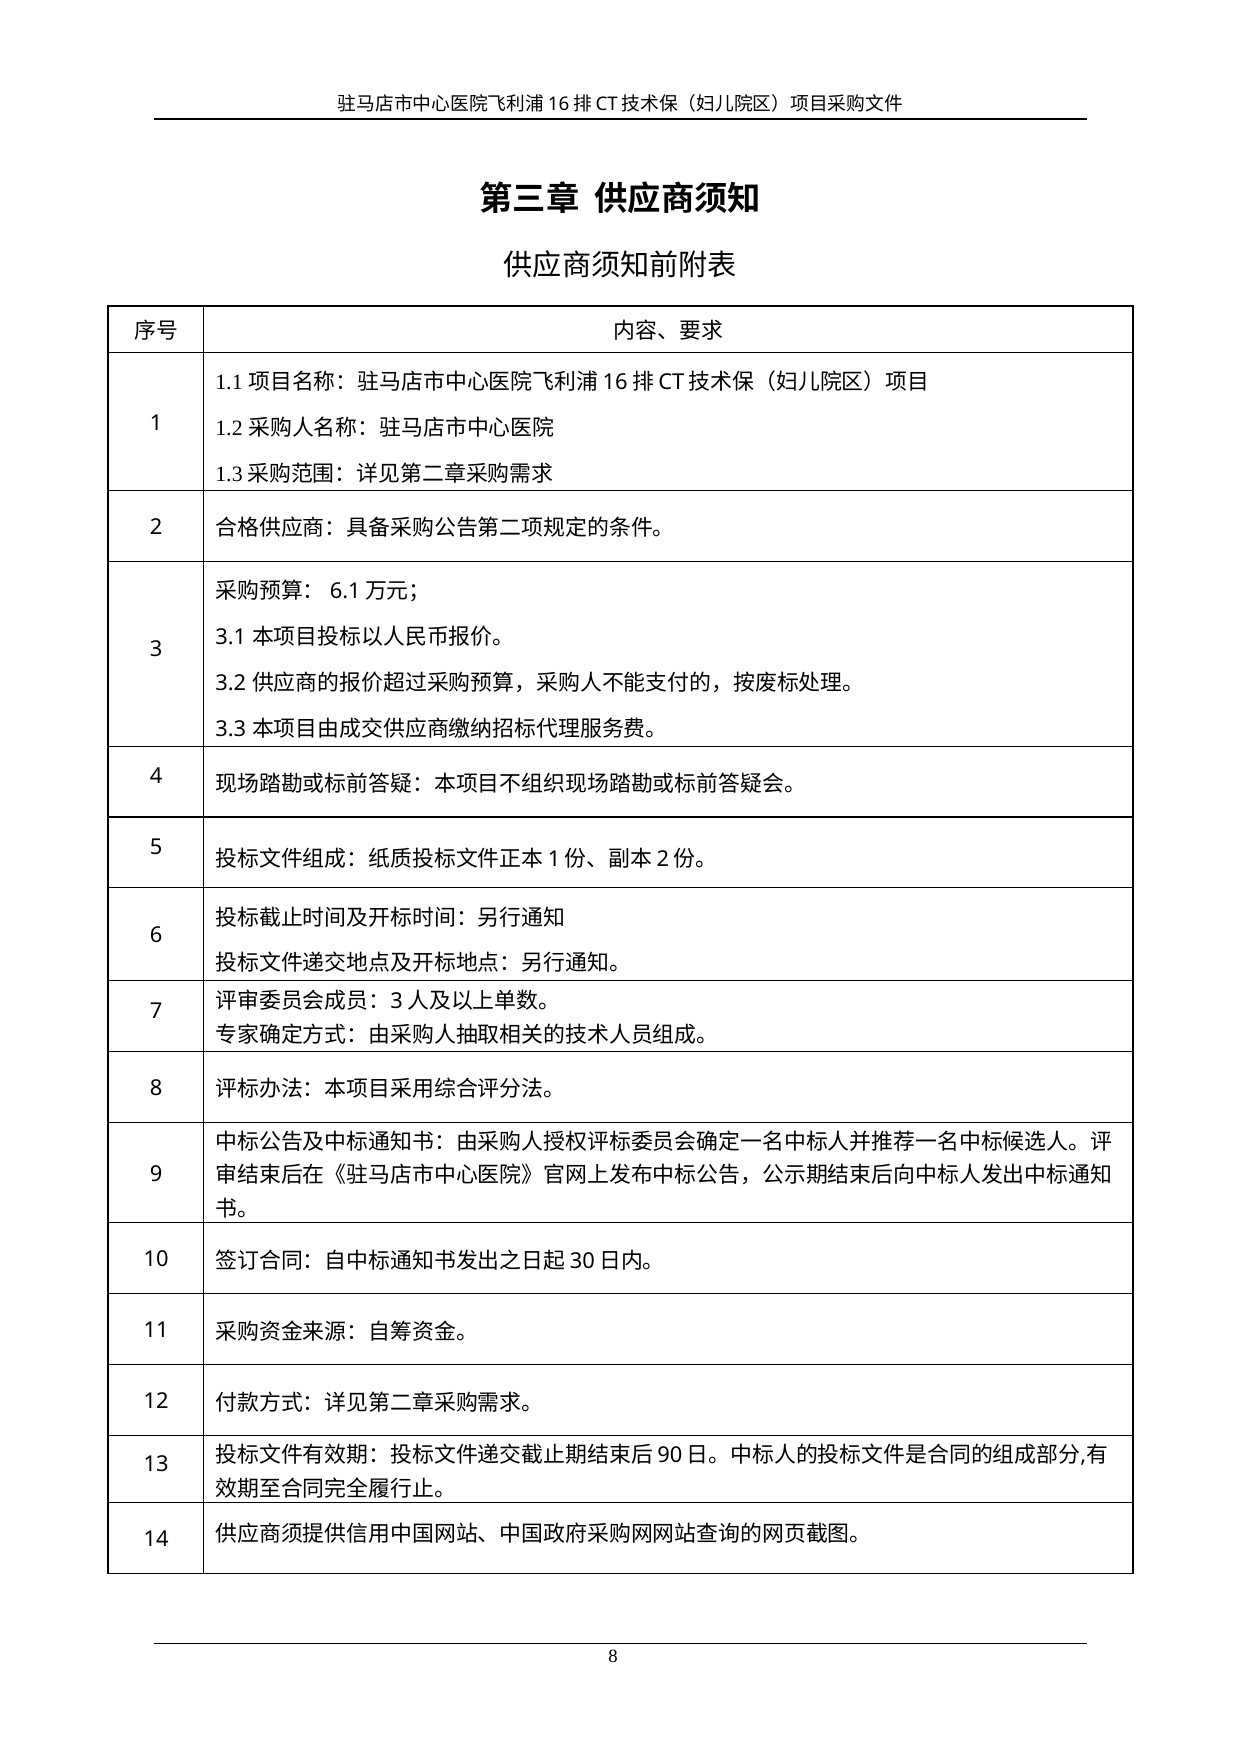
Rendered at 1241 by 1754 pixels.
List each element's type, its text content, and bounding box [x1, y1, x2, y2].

table_cell 4 [109, 747, 203, 816]
table_cell 供应商须提供信用中国网站、中国政府采购网网站查询的网页截图。 [204, 1503, 1132, 1573]
table_cell 评标办法：本项目采用综合评分法。 [204, 1052, 1132, 1122]
table_header 内容、要求 [204, 307, 1132, 352]
table_cell 11 [109, 1294, 203, 1364]
table_cell 10 [109, 1223, 203, 1293]
table_cell 5 [109, 818, 203, 887]
table_cell 投标截止时间及开标时间：另行通知 投标文件递交地点及开标地点：另行通知。 [204, 888, 1132, 980]
table_cell 签订合同：自中标通知书发出之日起30日内。 [204, 1223, 1132, 1293]
table_cell 9 [109, 1123, 203, 1222]
table_cell 2 [109, 491, 203, 561]
table_cell 付款方式：详见第二章采购需求。 [204, 1365, 1132, 1435]
table_cell 1 [109, 353, 203, 490]
table_cell 现场踏勘或标前答疑：本项目不组织现场踏勘或标前答疑会。 [204, 747, 1132, 816]
table_cell 采购预算： 6.1万元； 3.1 本项目投标以人民币报价。 3.2 供应商的报价超过采购预算，采购人不能支付的，按废标处理。 3.3 本项目由成交供应商缴纳招标代理服务费。 [204, 562, 1132, 746]
table_cell 14 [109, 1503, 203, 1573]
text 供应商须知前附表 [153, 241, 1087, 284]
table_cell 采购资金来源：自筹资金。 [204, 1294, 1132, 1364]
table_cell 1.1 项目名称：驻马店市中心医院飞利浦16排CT技术保（妇儿院区）项目 1.2 采购人名称：驻马店市中心医院 1.3采购范围：详见第二章采购需求 [204, 353, 1132, 490]
table_cell 3 [109, 562, 203, 746]
table_cell 8 [109, 1052, 203, 1122]
table_cell 评审委员会成员：3人及以上单数。 专家确定方式：由采购人抽取相关的技术人员组成。 [204, 981, 1132, 1051]
table_header 序号 [109, 307, 203, 352]
table_cell 12 [109, 1365, 203, 1435]
table_cell 中标公告及中标通知书：由采购人授权评标委员会确定一名中标人并推荐一名中标候选人。评审结束后在《驻马店市中心医院》官网上发布中标公告，公示期结束后向中标人发出中标通知书。 [204, 1123, 1132, 1222]
table_cell 投标文件有效期：投标文件递交截止期结束后90日。中标人的投标文件是合同的组成部分,有效期至合同完全履行止。 [204, 1436, 1132, 1502]
table_cell 合格供应商：具备采购公告第二项规定的条件。 [204, 491, 1132, 561]
text 第三章 供应商须知 [153, 162, 1087, 229]
table_cell 6 [109, 888, 203, 980]
table_cell 投标文件组成：纸质投标文件正本1份、副本2份。 [204, 818, 1132, 887]
table_cell 7 [109, 981, 203, 1051]
table_cell 13 [109, 1436, 203, 1502]
